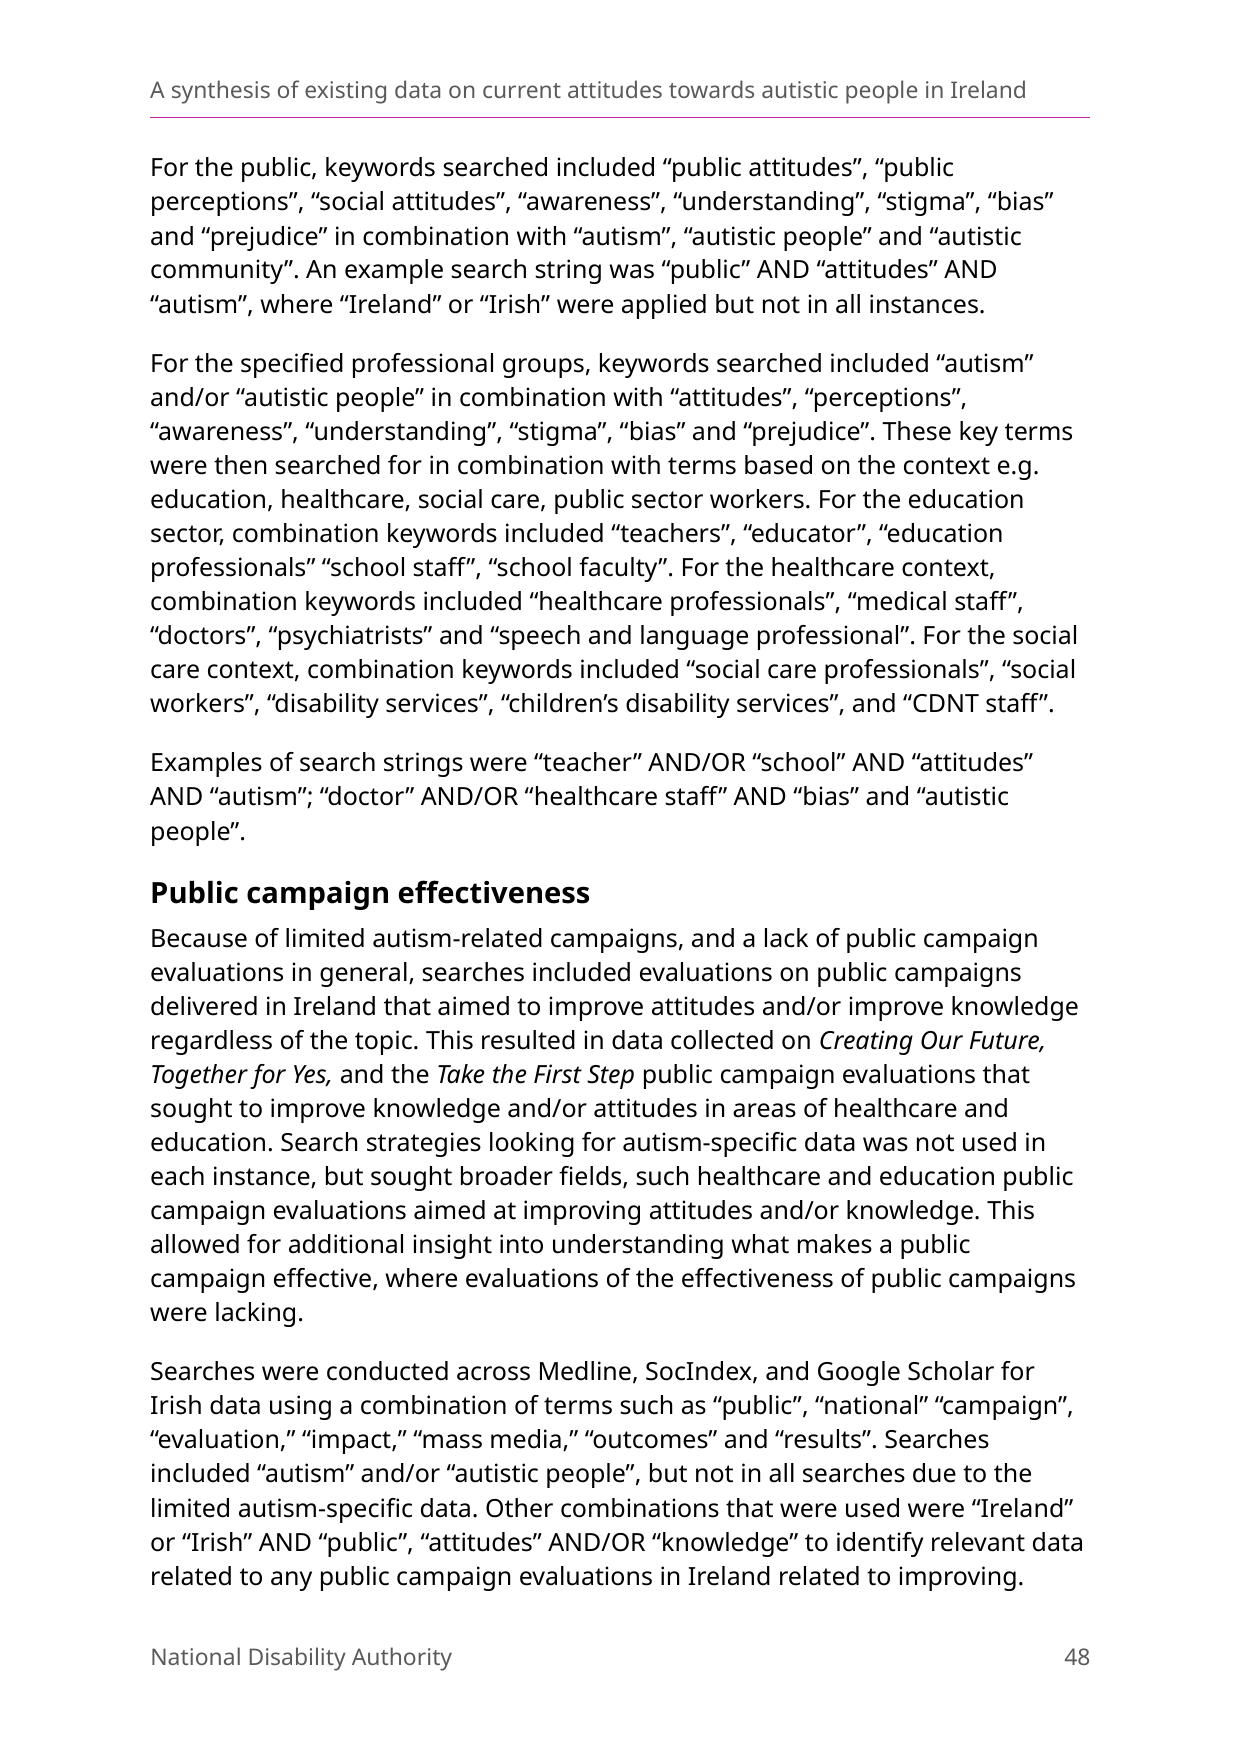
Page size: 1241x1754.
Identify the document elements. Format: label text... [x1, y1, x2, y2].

text Searches were conducted across Medline, SocIndex, and Google Scholar for Irish data using a combination of terms such as “public”, “national” “campaign”, “evaluation,” “impact,” “mass media,” “outcomes” and “results”. Searches included “autism” and/or “autistic people”, but not in all searches due to the limited autism-specific data. Other combinations that were used were “Ireland” or “Irish” AND “public”, “attitudes” AND/OR “knowledge” to identify relevant data related to any public campaign evaluations in Ireland related to improving. [150, 1354, 1090, 1592]
subtitle Public campaign effectiveness [150, 872, 1090, 912]
text Examples of search strings were “teacher” AND/OR “school” AND “attitudes” AND “autism”; “doctor” AND/OR “healthcare staff” AND “bias” and “autistic people”. [150, 745, 1090, 847]
text For the public, keywords searched included “public attitudes”, “public perceptions”, “social attitudes”, “awareness”, “understanding”, “stigma”, “bias” and “prejudice” in combination with “autism”, “autistic people” and “autistic community”. An example search string was “public” AND “attitudes” AND “autism”, where “Ireland” or “Irish” were applied but not in all instances. [150, 150, 1090, 320]
text Because of limited autism-related campaigns, and a lack of public campaign evaluations in general, searches included evaluations on public campaigns delivered in Ireland that aimed to improve attitudes and/or improve knowledge regardless of the topic. This resulted in data collected on Creating Our Future, Together for Yes, and the Take the First Step public campaign evaluations that sought to improve knowledge and/or attitudes in areas of healthcare and education. Search strategies looking for autism-specific data was not used in each instance, but sought broader fields, such healthcare and education public campaign evaluations aimed at improving attitudes and/or knowledge. This allowed for additional insight into understanding what makes a public campaign effective, where evaluations of the effectiveness of public campaigns were lacking. [150, 920, 1090, 1329]
text For the specified professional groups, keywords searched included “autism” and/or “autistic people” in combination with “attitudes”, “perceptions”, “awareness”, “understanding”, “stigma”, “bias” and “prejudice”. These key terms were then searched for in combination with terms based on the context e.g. education, healthcare, social care, public sector workers. For the education sector, combination keywords included “teachers”, “educator”, “education professionals” “school staff”, “school faculty”. For the healthcare context, combination keywords included “healthcare professionals”, “medical staff”, “doctors”, “psychiatrists” and “speech and language professional”. For the social care context, combination keywords included “social care professionals”, “social workers”, “disability services”, “children’s disability services”, and “CDNT staff”. [150, 345, 1090, 720]
